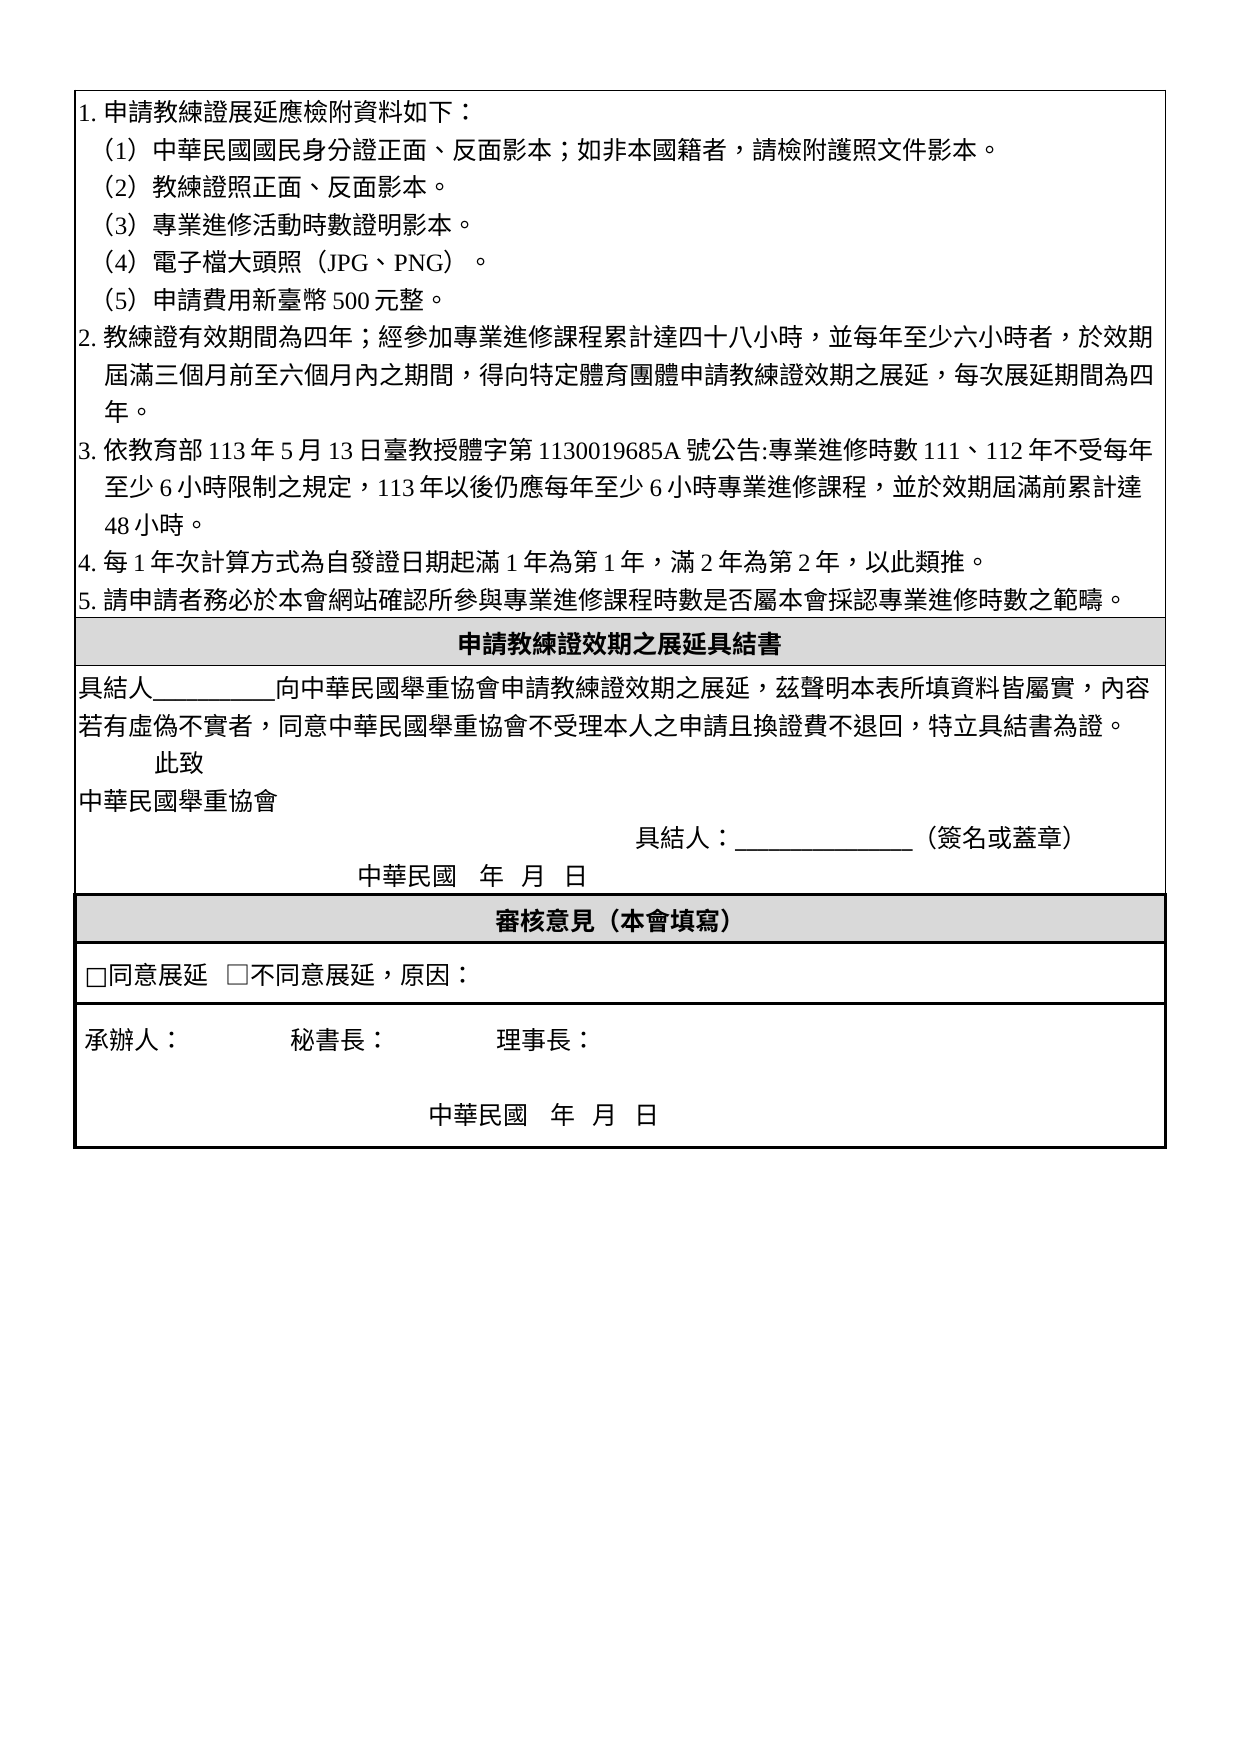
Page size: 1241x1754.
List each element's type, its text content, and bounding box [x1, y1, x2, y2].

table_cell 申請教練證效期之展延具結書 [76, 618, 1165, 665]
table_cell 審核意見（本會填寫） [77, 896, 1164, 941]
table_cell 申請教練證展延應檢附資料如下： （1）中華民國國民身分證正面、反面影本；如非本國籍者，請檢附護照文件影本。 （2）教練證照正面、反面影本。 （3）專業進修活動時數證明影本。 （4）電子檔大頭照（JPG、PNG）。 （5）申請費用新臺幣500元整。 教練證有效期間為四年；經參加專業進修課程累計達四十八小時，並每年至少六小時者，於效期屆滿三個月前至六個月內之期間，得向特定體育團體申請教練證效期之展延，每次展延期間為四年。 依教育部113年5月13日臺教授體字第1130019685A號公告:專業進修時數111、112年不受每年至少6小時限制之規定，113年以後仍應每年至少6小時專業進修課程，並於效期屆滿前累計達48小時。 每1年次計算方式為自發證日期起滿1年為第1年，滿2年為第2年，以此類推。 請申請者務必於本會網站確認所參與專業進修課程時數是否屬本會採認專業進修時數之範疇。 [76, 91, 1165, 617]
table_cell □同意展延 □不同意展延，原因： [77, 944, 1164, 1002]
table_cell 具結人___________向中華民國舉重協會申請教練證效期之展延，茲聲明本表所填資料皆屬實，內容若有虛偽不實者，同意中華民國舉重協會不受理本人之申請且換證費不退回，特立具結書為證。 此致 中華民國舉重協會 具結人：________________（簽名或蓋章） 中華民國 年 月 日 [76, 666, 1165, 893]
table_cell 承辦人： 秘書長： 理事長： 中華民國 年 月 日 [77, 1005, 1164, 1146]
